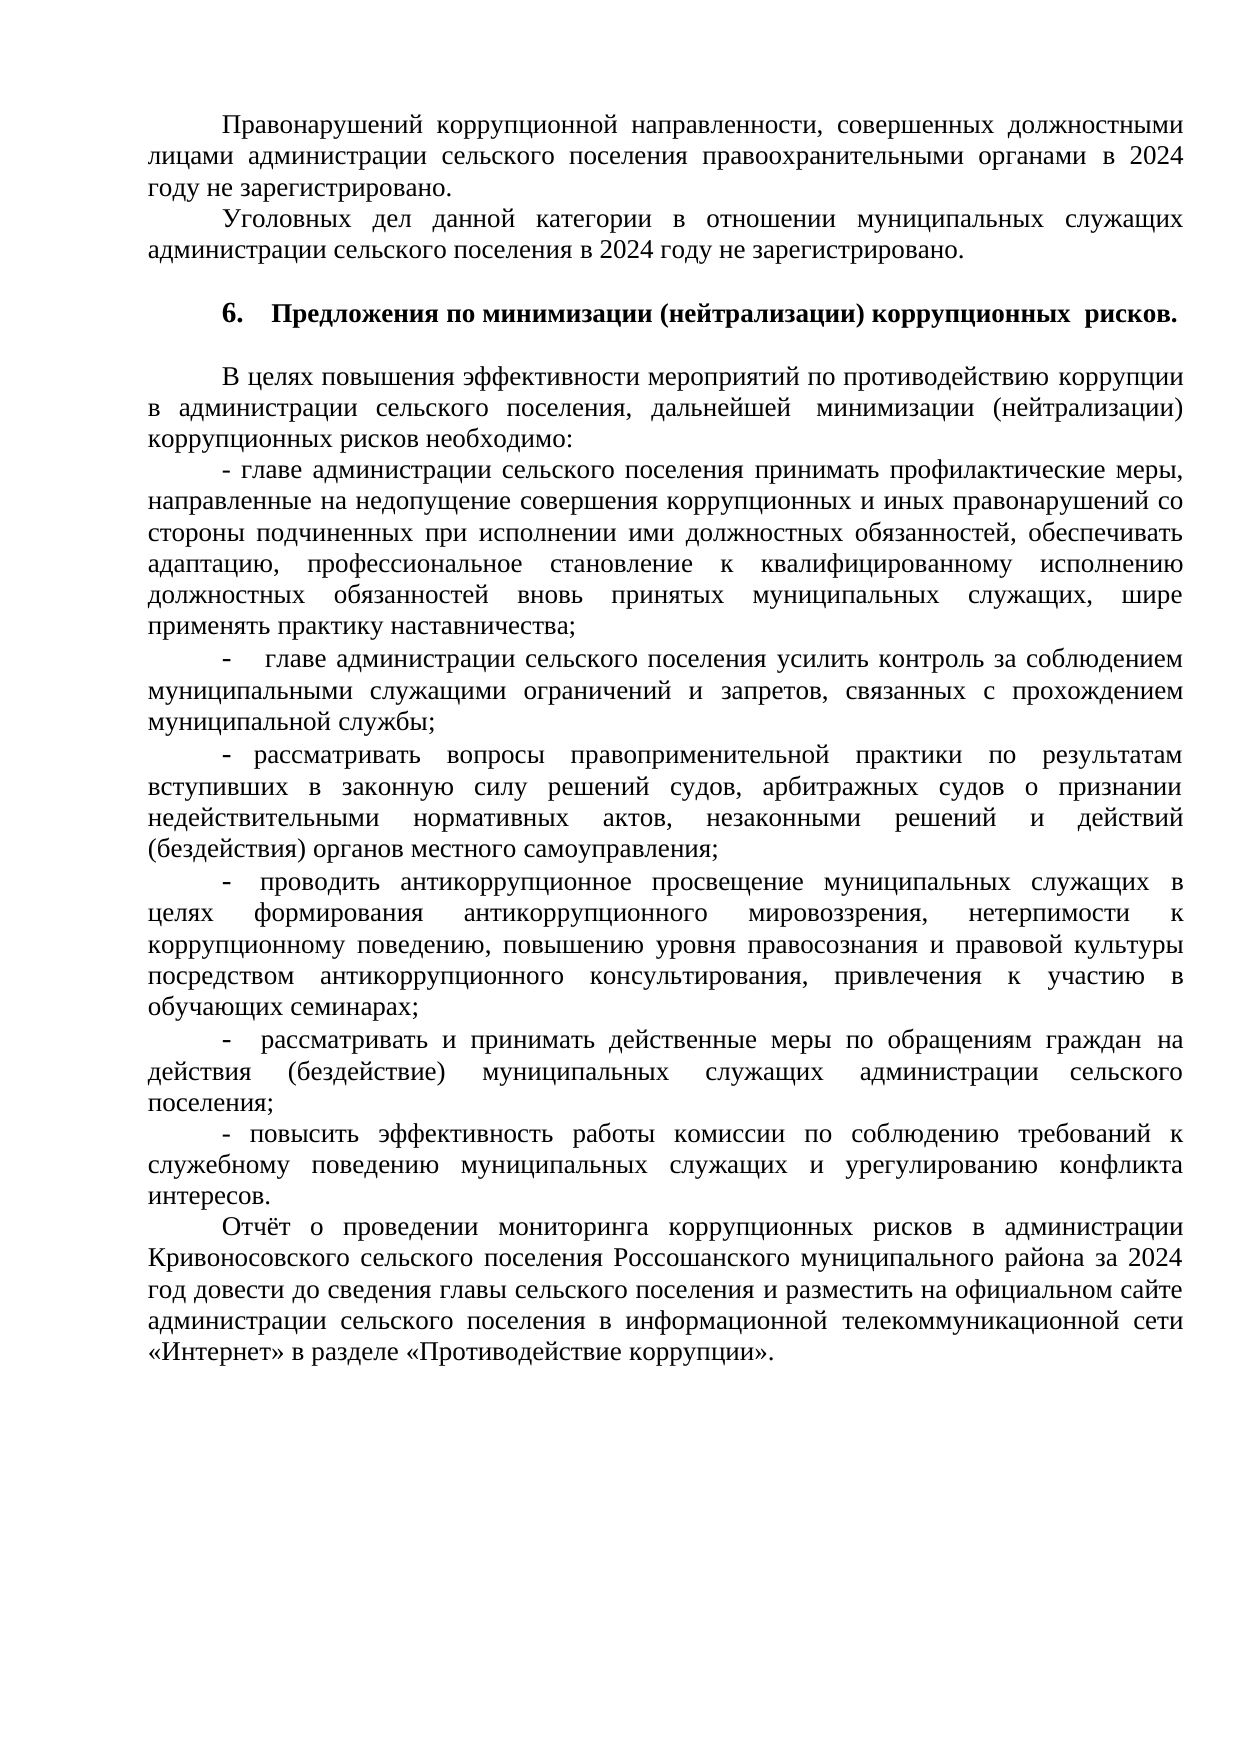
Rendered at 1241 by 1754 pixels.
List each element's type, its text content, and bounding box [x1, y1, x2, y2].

list рассматривать вопросы правоприменительной практики по результатам вступивших в законную силу решений судов, арбитражных судов о признании недействительными нормативных актов, незаконными решений и действий (бездействия) органов местного самоуправления; [148, 736, 1183, 863]
text - повысить эффективность работы комиссии по соблюдению требований к служебному поведению муниципальных служащих и урегулированию конфликта интересов. [148, 1117, 1183, 1210]
list Предложения по минимизации (нейтрализации) коррупционных рисков. [148, 295, 1183, 329]
text В целях повышения эффективности мероприятий по противодействию коррупции в администрации сельского поселения, дальнейшей минимизации (нейтрализации) коррупционных рисков необходимо: [148, 360, 1183, 453]
list рассматривать и принимать действенные меры по обращениям граждан на действия (бездействие) муниципальных служащих администрации сельского поселения; [148, 1021, 1183, 1117]
text Правонарушений коррупционной направленности, совершенных должностными лицами администрации сельского поселения правоохранительными органами в 2024 году не зарегистрировано. [148, 108, 1183, 202]
list главе администрации сельского поселения усилить контроль за соблюдением муниципальными служащими ограничений и запретов, связанных с прохождением муниципальной службы; [148, 640, 1183, 736]
text - главе администрации сельского поселения принимать профилактические меры, направленные на недопущение совершения коррупционных и иных правонарушений со стороны подчиненных при исполнении ими должностных обязанностей, обеспечивать адаптацию, профессиональное становление к квалифицированному исполнению должностных обязанностей вновь принятых муниципальных служащих, шире применять практику наставничества; [148, 453, 1183, 640]
text Отчёт о проведении мониторинга коррупционных рисков в администрации Кривоносовского сельского поселения Россошанского муниципального района за 2024 год довести до сведения главы сельского поселения и разместить на официальном сайте администрации сельского поселения в информационной телекоммуникационной сети «Интернет» в разделе «Противодействие коррупции». [148, 1210, 1183, 1366]
list проводить антикоррупционное просвещение муниципальных служащих в целях формирования антикоррупционного мировоззрения, нетерпимости к коррупционному поведению, повышению уровня правосознания и правовой культуры посредством антикоррупционного консультирования, привлечения к участию в обучающих семинарах; [148, 863, 1183, 1021]
text Уголовных дел данной категории в отношении муниципальных служащих администрации сельского поселения в 2024 году не зарегистрировано. [148, 202, 1183, 264]
